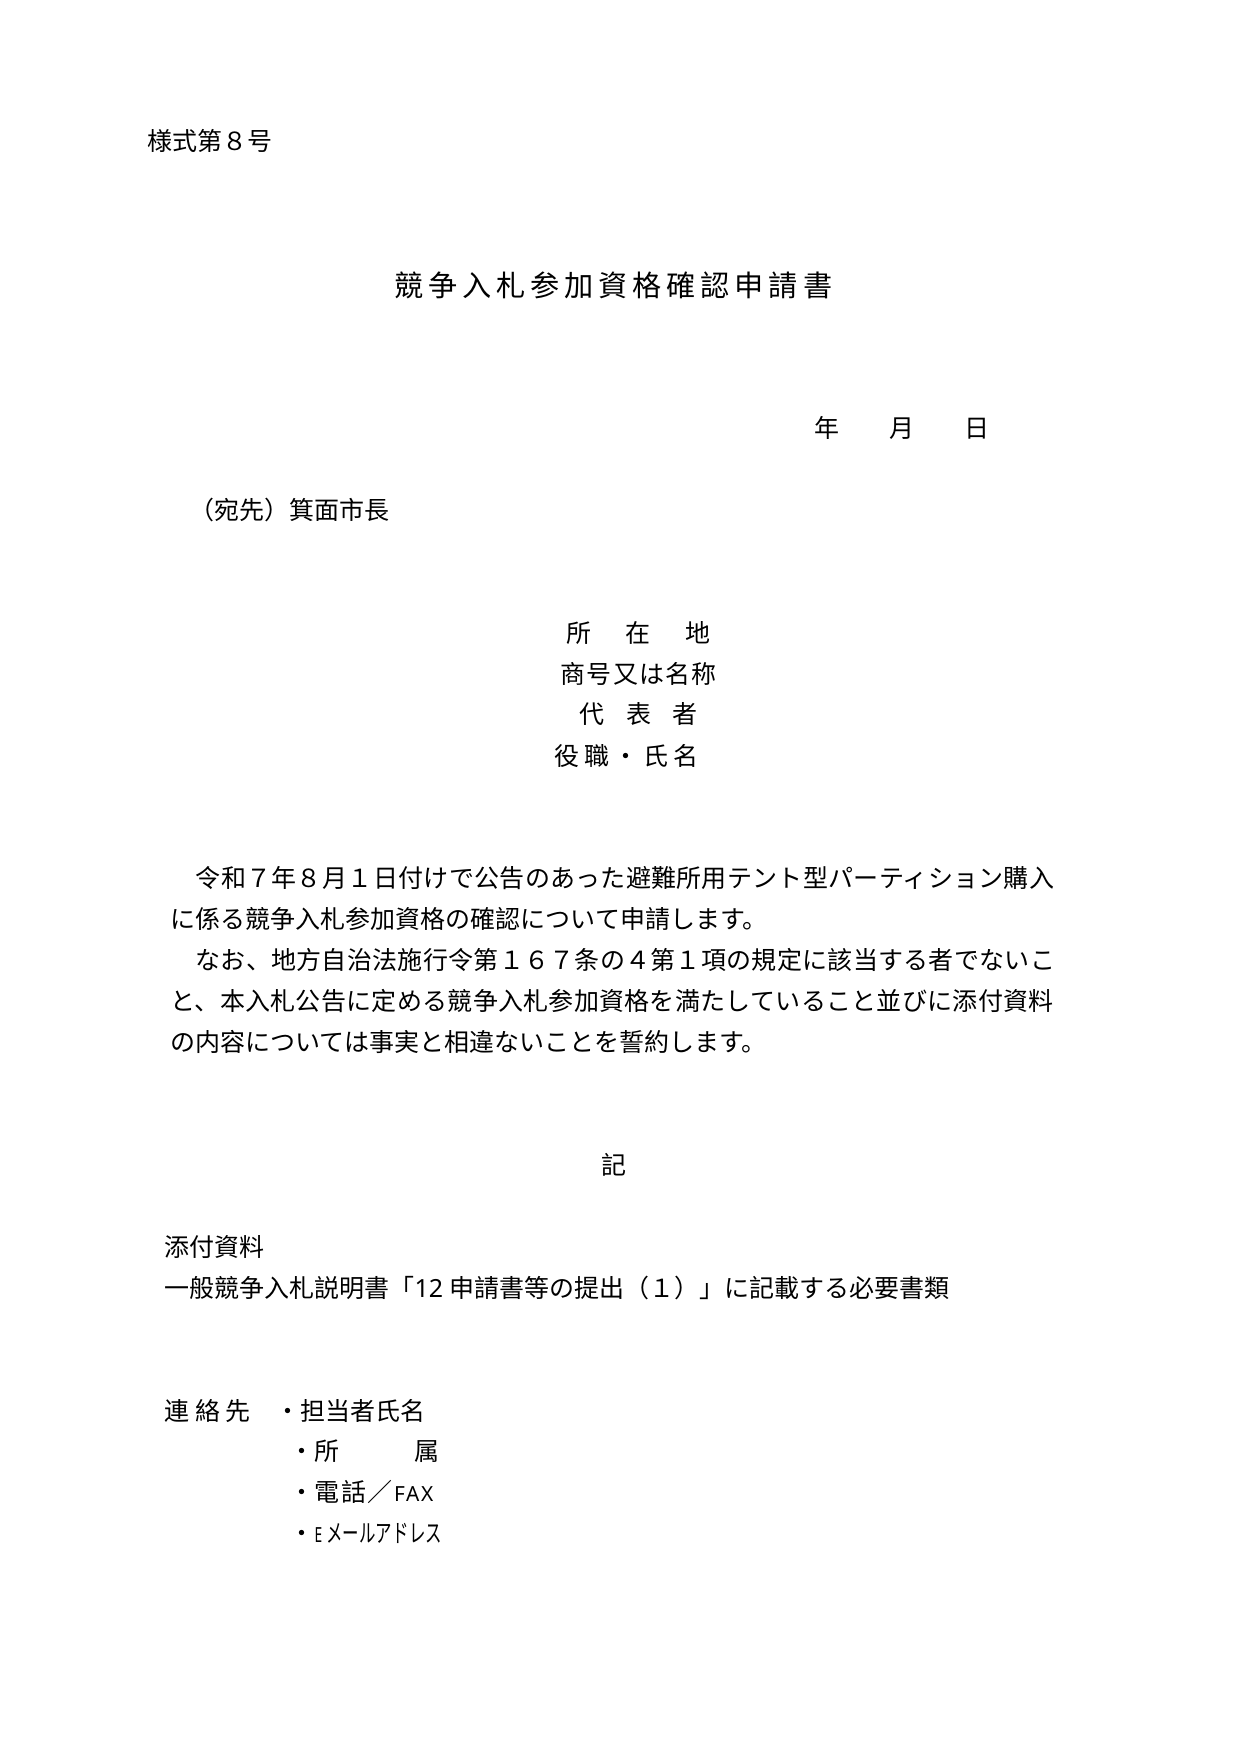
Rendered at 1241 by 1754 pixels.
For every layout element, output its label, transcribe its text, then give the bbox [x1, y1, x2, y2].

text 様式第８号 [148, 119, 1092, 161]
table_header 競争入札参加資格確認申請書 年 月 日 （宛先）箕面市長 所 在 地 商号又は名称 代表者 役職・氏名 令和７年８月１日付けで公告のあった避難所用テント型パーティション購入に係る競争入札参加資格の確認について申請します。 なお、地方自治法施行令第１６７条の４第１項の規定に該当する者でないこと、本入札公告に定める競争入札参加資格を満たしていること並びに添付資料の内容については事実と相違ないことを誓約します。 記 添付資料 一般競争入札説明書「12 申請書等の提出（１）」に記載する必要書類 連 絡 先 ・担当者氏名 ・所 属 ・電話／FAX ・Eメールアドレス [129, 161, 1098, 1595]
